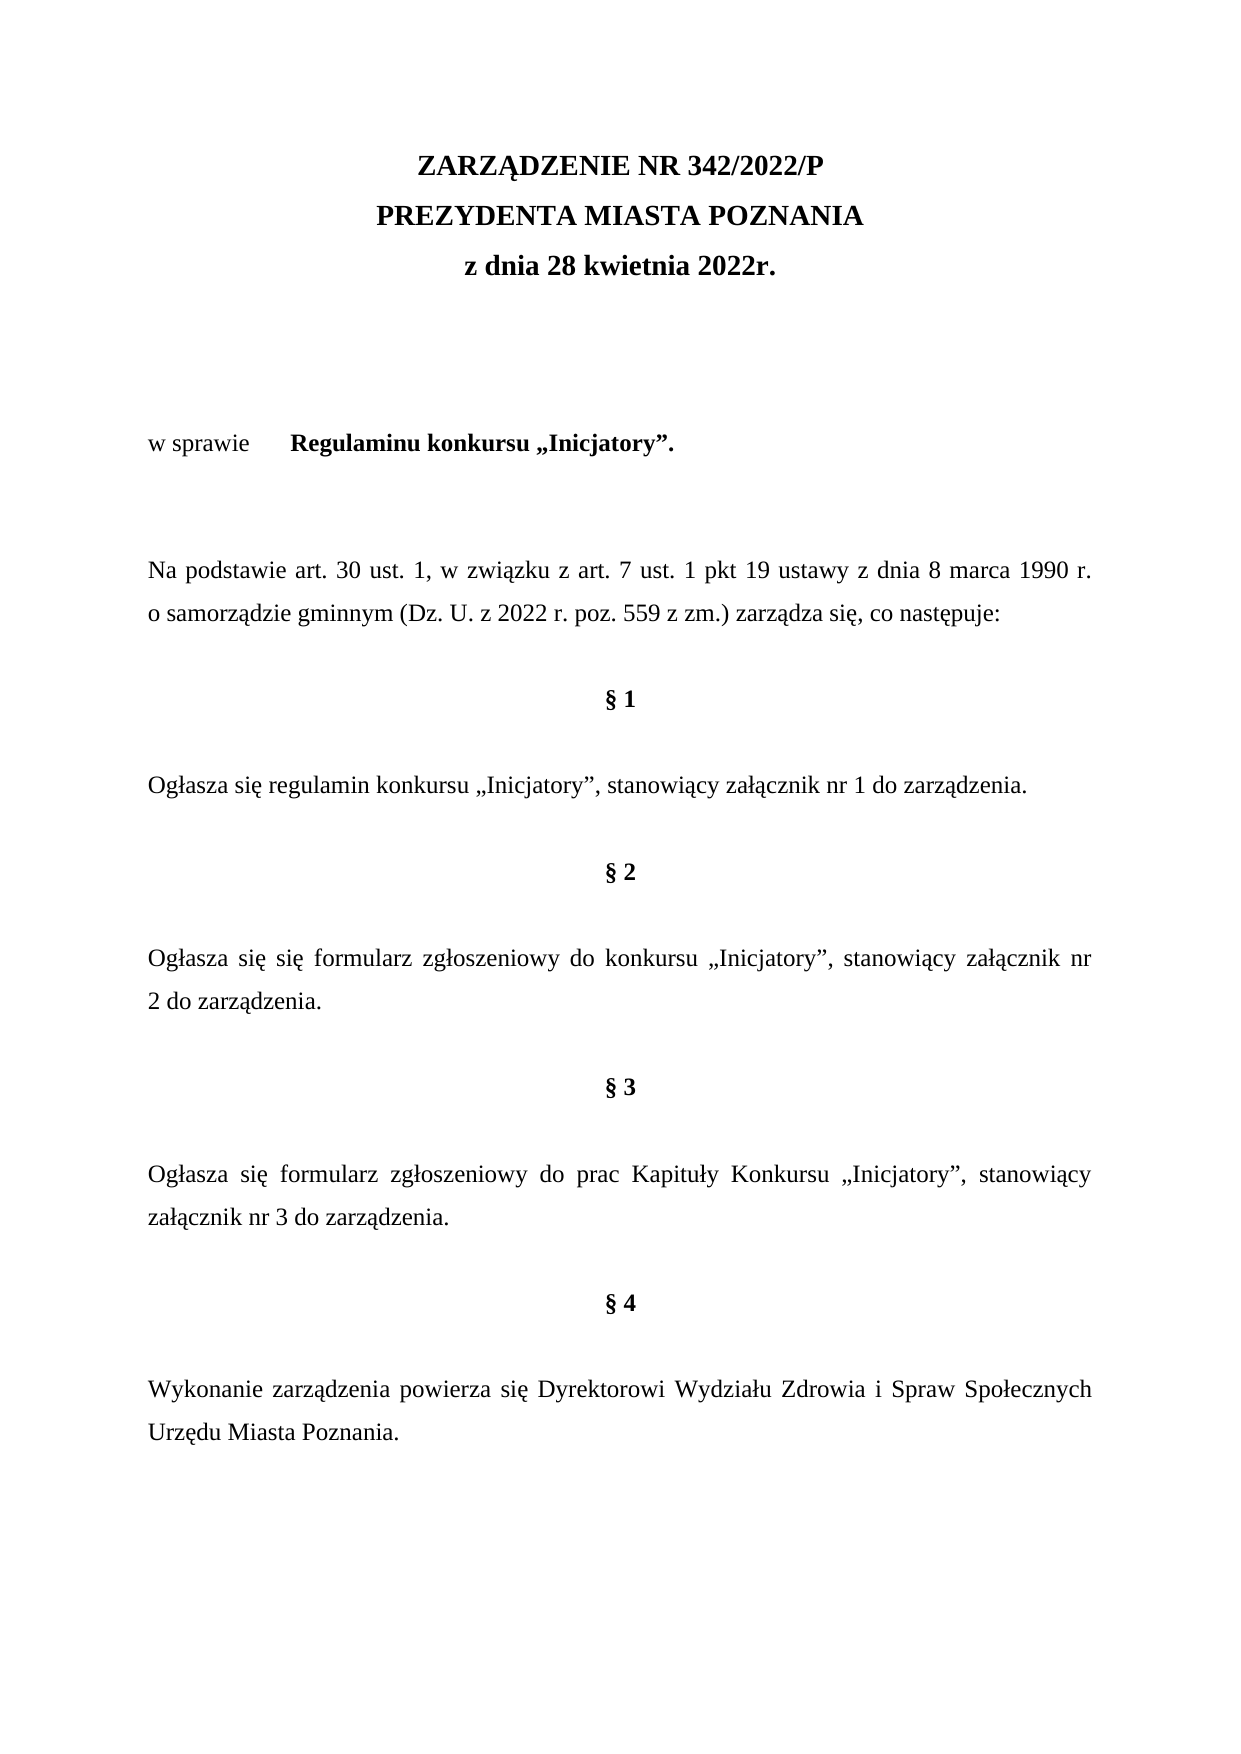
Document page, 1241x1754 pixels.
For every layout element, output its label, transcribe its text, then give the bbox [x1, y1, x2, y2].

text § 2 [148, 857, 1093, 886]
text Ogłasza się się formularz zgłoszeniowy do konkursu „Inicjatory”, stanowiący załącznik nr 2 do zarządzenia. [148, 943, 1093, 1015]
text Ogłasza się formularz zgłoszeniowy do prac Kapituły Konkursu „Inicjatory”, stanowiący załącznik nr 3 do zarządzenia. [148, 1159, 1093, 1231]
text Wykonanie zarządzenia powierza się Dyrektorowi Wydziału Zdrowia i Spraw Społecznych Urzędu Miasta Poznania. [148, 1374, 1093, 1446]
text § 3 [148, 1072, 1093, 1101]
table_header Regulaminu konkursu „Inicjatory”. [279, 428, 1104, 469]
subtitle PREZYDENTA MIASTA POZNANIA [148, 198, 1093, 231]
text Na podstawie art. 30 ust. 1, w związku z art. 7 ust. 1 pkt 19 ustawy z dnia 8 marca 1990 r. o samorządzie gminnym (Dz. U. z 2022 r. poz. 559 z zm.) zarządza się, co następuje: [148, 555, 1093, 627]
text § 4 [148, 1288, 1093, 1317]
subtitle ZARZĄDZENIE NR [148, 148, 1093, 181]
text z dnia 28 kwietnia 2022r. [148, 248, 1093, 282]
text Ogłasza się regulamin konkursu „Inicjatory”, stanowiący załącznik nr 1 do zarządzenia. [148, 771, 1093, 799]
text § 1 [148, 684, 1093, 713]
table_header w sprawie [136, 428, 279, 469]
